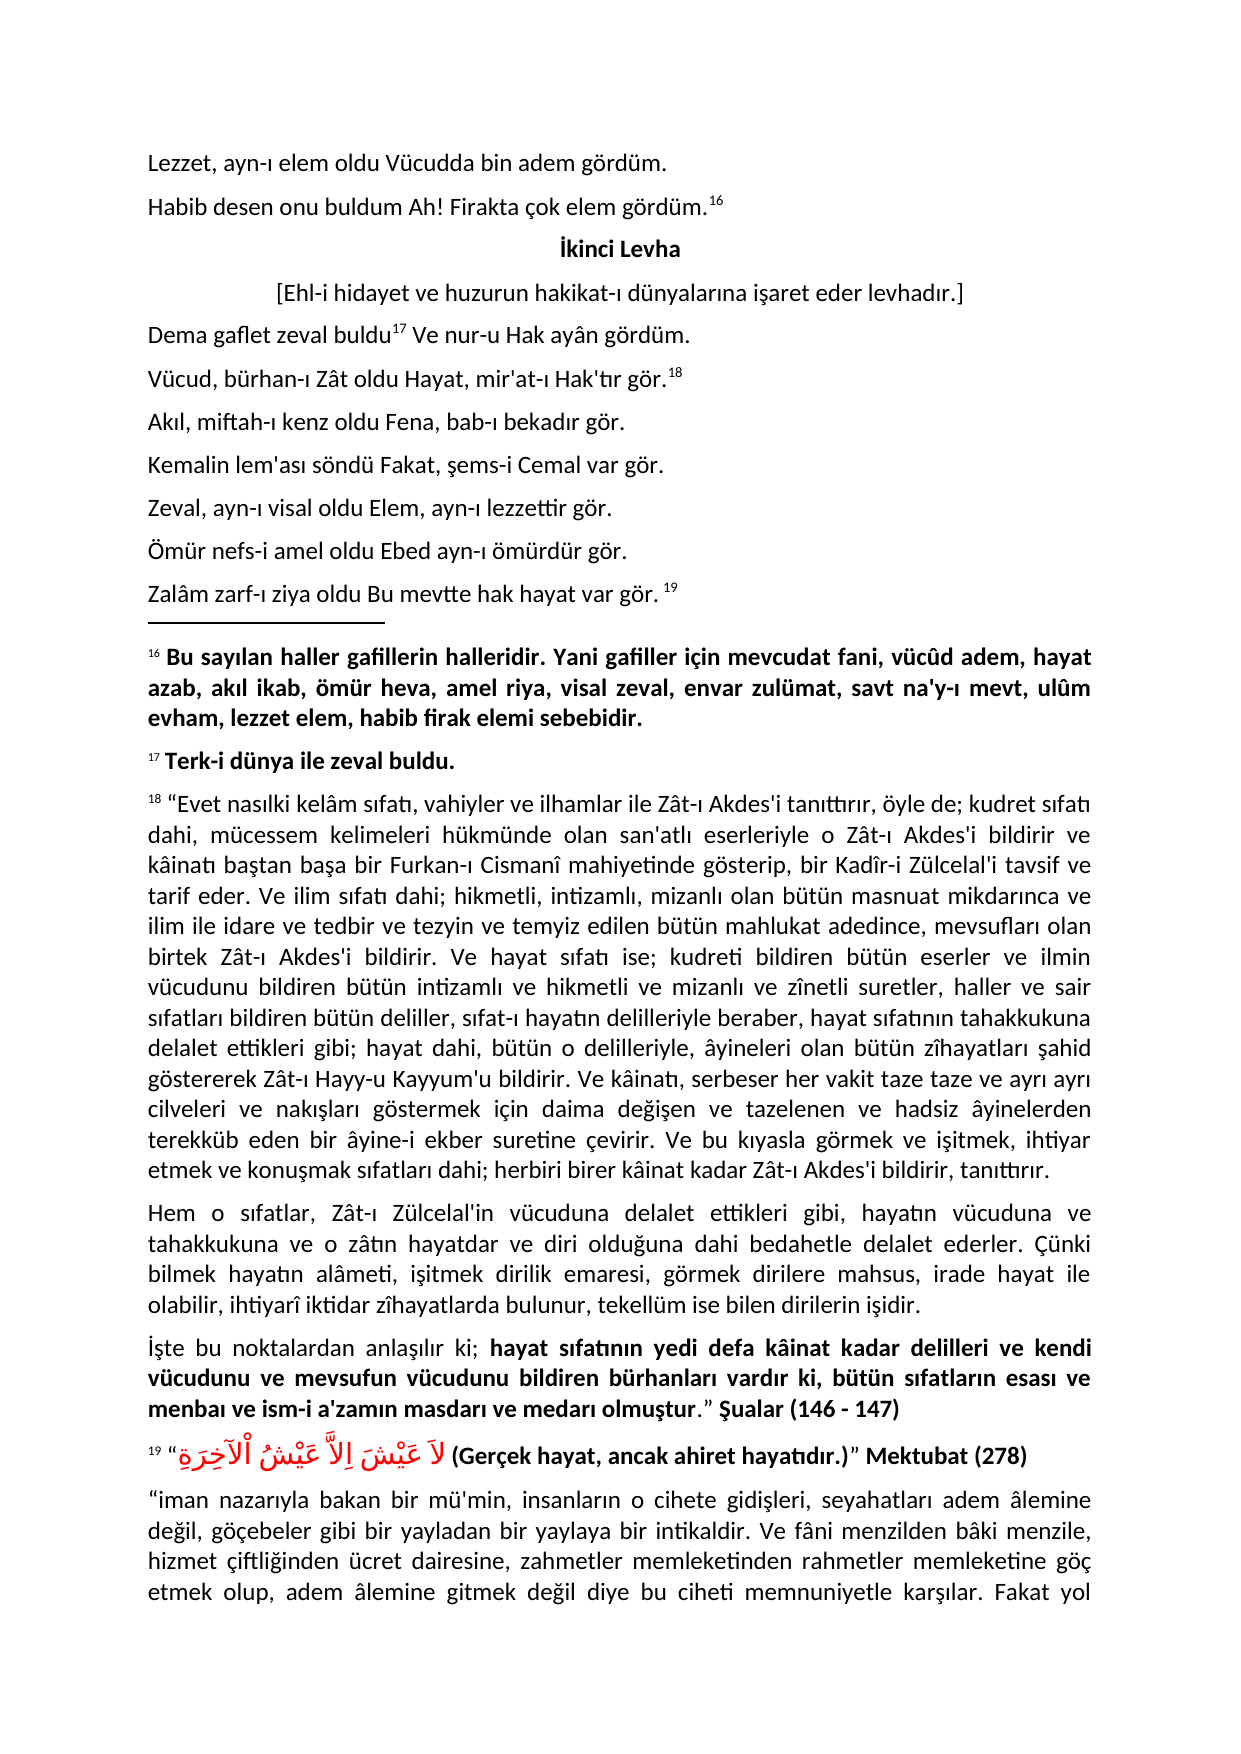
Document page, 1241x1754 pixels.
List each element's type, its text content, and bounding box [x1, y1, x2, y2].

text Kemalin lem'ası söndü Fakat, şems-i Cemal var gör. [148, 449, 1093, 479]
text Ömür nefs-i amel oldu Ebed ayn-ı ömürdür gör. [148, 535, 1093, 565]
text Lezzet, ayn-ı elem oldu Vücudda bin adem gördüm. [148, 148, 1093, 178]
text Vücud, bürhan-ı Zât oldu Hayat, mir'at-ı Hak'tır gör. [148, 363, 1093, 393]
text [Ehl-i hidayet ve huzurun hakikat-ı dünyalarına işaret eder levhadır.] [148, 277, 1093, 307]
text İkinci Levha [148, 234, 1093, 264]
text Habib desen onu buldum Ah! Firakta çok elem gördüm. [148, 191, 1093, 221]
text Zeval, ayn-ı visal oldu Elem, ayn-ı lezzettir gör. [148, 492, 1093, 522]
text Akıl, miftah-ı kenz oldu Fena, bab-ı bekadır gör. [148, 406, 1093, 436]
text Zalâm zarf-ı ziya oldu Bu mevtte hak hayat var gör. [148, 578, 1093, 608]
text Dema gaflet zeval buldu Ve nur-u Hak ayân gördüm. [148, 320, 1093, 350]
